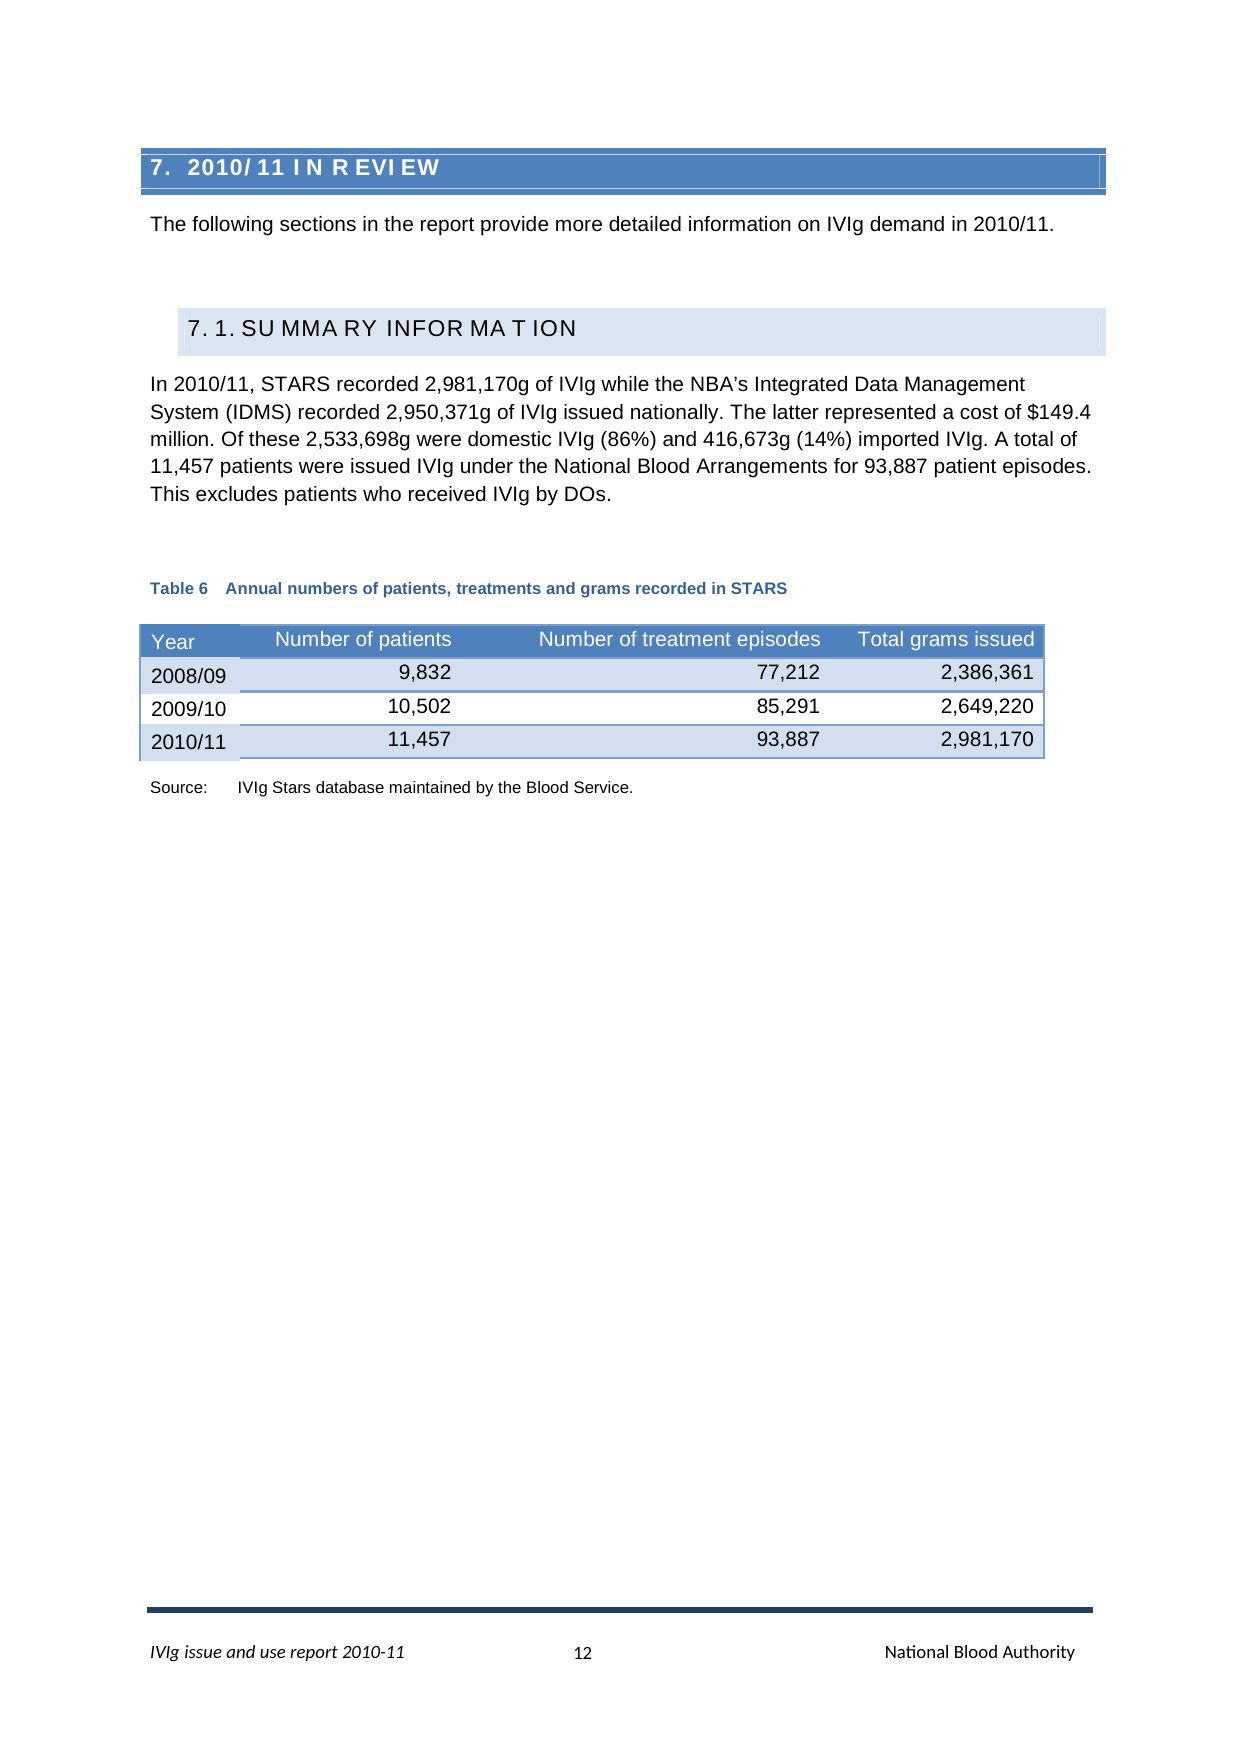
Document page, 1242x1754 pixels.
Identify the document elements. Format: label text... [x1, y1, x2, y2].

table_header Number of patients [240, 626, 494, 657]
text 7. 2010/ 11 I N R EVI EW [150, 154, 1110, 180]
table_cell 93,887 [494, 726, 837, 757]
table_cell 9,832 [240, 659, 494, 690]
table_cell 77,212 [494, 659, 837, 690]
table_cell 10,502 [240, 693, 494, 724]
text The following sections in the report provide more detailed information on IVIg demand in 2010/11. [150, 212, 1110, 235]
text Table 6 Annual numbers of patients, treatments and grams recorded in STARS [150, 578, 1110, 597]
text In 2010/11, STARS recorded 2,981,170g of IVIg while the NBA’s Integrated Data Management System (IDMS) recorded 2,950,371g of IVIg issued nationally. The latter represented a cost of $149.4 million. Of these 2,533,698g were domestic IVIg (86%) and 416,673g (14%) imported IVIg. A total of [150, 372, 1093, 451]
table_header Number of treatment episodes [494, 626, 837, 657]
text 11,457 patients were issued IVIg under the National Blood Arrangements for 93,887 patient episodes. [150, 454, 1110, 478]
table_cell 2008/09 [141, 661, 240, 690]
table_cell 2,386,361 [837, 659, 1043, 690]
table_header Total grams issued [837, 626, 1043, 657]
table_cell 2,981,170 [837, 726, 1043, 757]
text Source: IVIg Stars database maintained by the Blood Service. [150, 778, 1110, 797]
table_header Year [141, 628, 240, 657]
text This excludes patients who received IVIg by DOs. [150, 482, 1110, 506]
table_cell 85,291 [494, 693, 837, 724]
table_cell 2010/11 [141, 728, 240, 757]
text 7. 1. SU MMA RY INFOR MA T ION [187, 314, 1110, 340]
table_cell 2009/10 [141, 694, 240, 724]
table_cell 11,457 [240, 726, 494, 757]
table_cell 2,649,220 [837, 693, 1043, 724]
